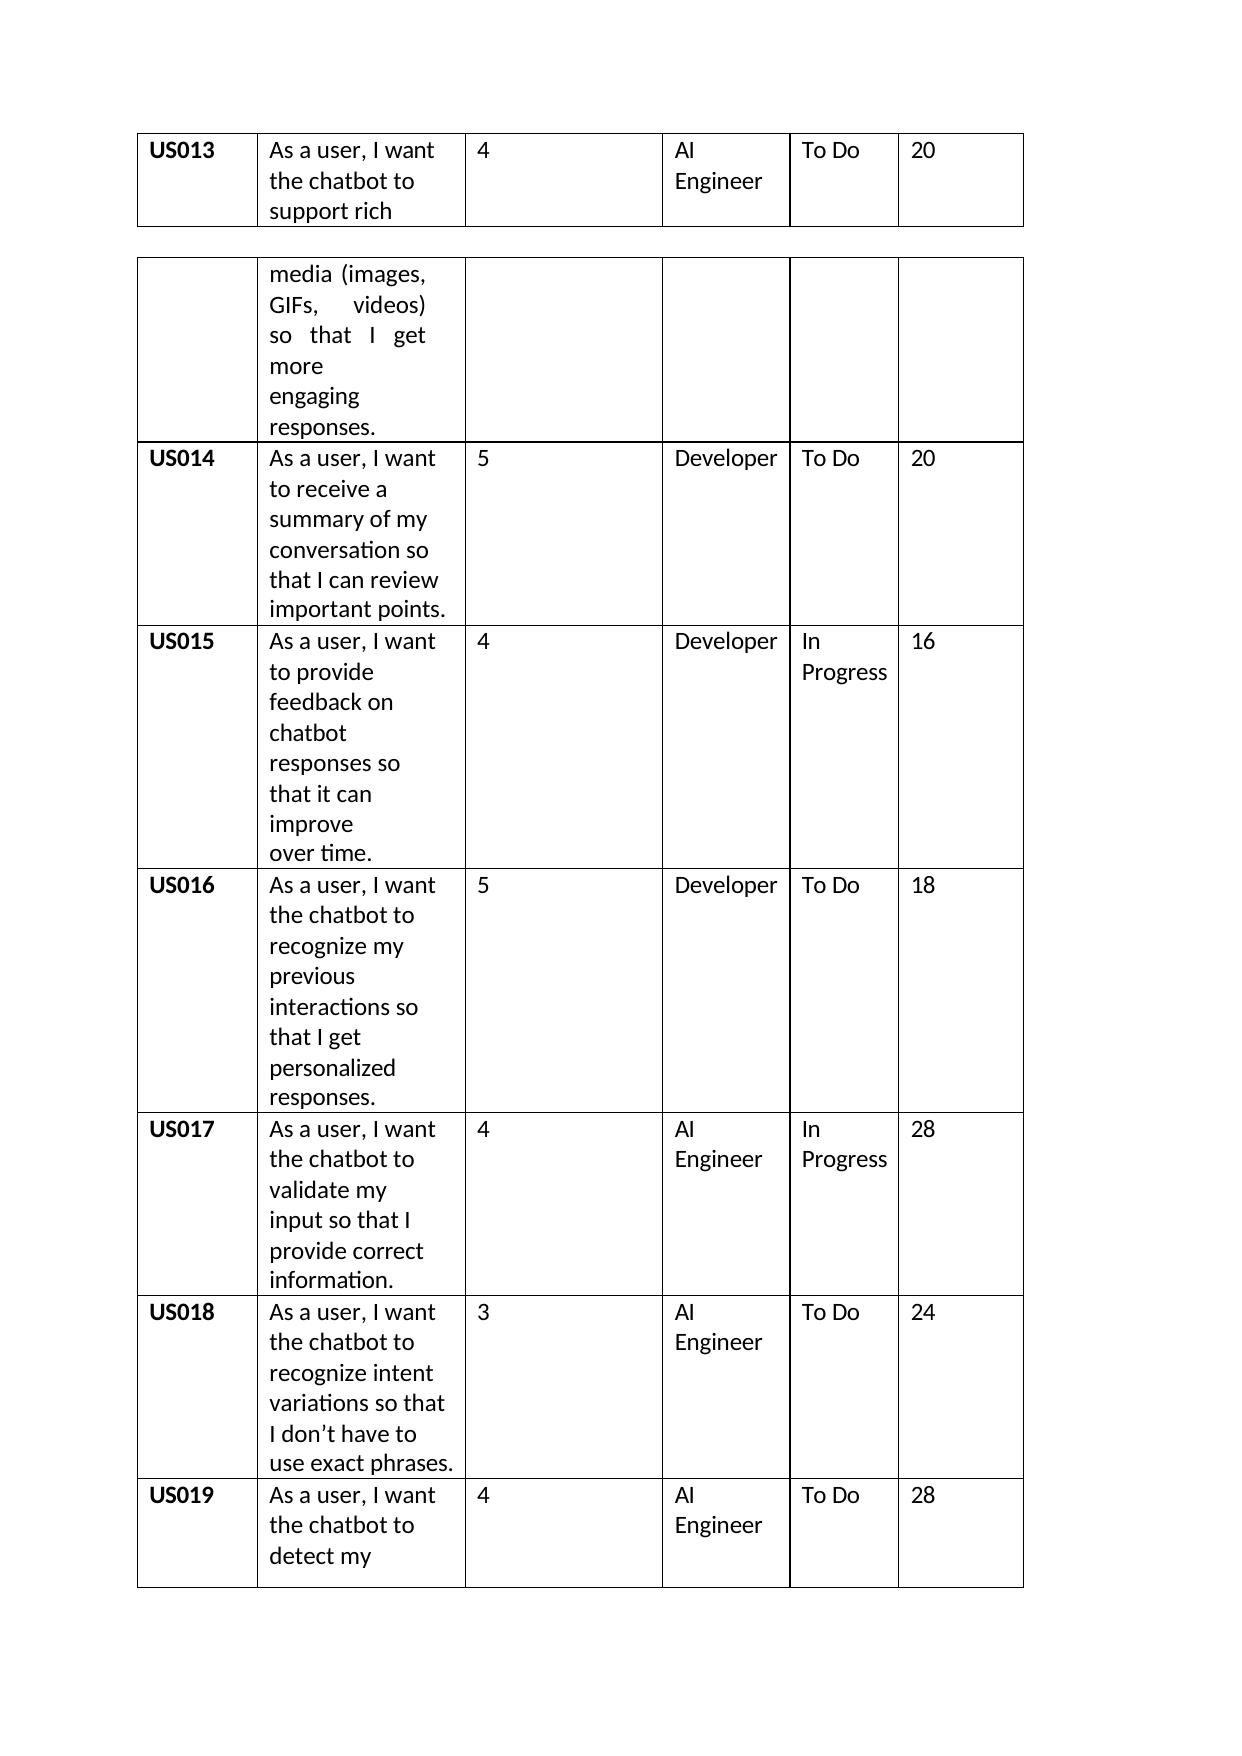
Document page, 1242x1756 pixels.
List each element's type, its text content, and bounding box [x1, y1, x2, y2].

table_cell To Do [791, 134, 898, 226]
table_header [663, 258, 789, 441]
table_cell 4 [466, 134, 662, 226]
table_cell 4 [466, 1113, 662, 1295]
table_cell As a user, I want to receive a summary of my conversation so that I can review important points. [258, 443, 465, 624]
table_cell US014 [138, 443, 257, 624]
table_cell 3 [466, 1296, 662, 1478]
table_cell Developer [663, 443, 789, 624]
table_cell In Progress [791, 626, 898, 868]
table_header [138, 258, 257, 441]
table_header [899, 258, 1023, 441]
table_cell US016 [138, 869, 257, 1112]
table_cell 5 [466, 443, 662, 624]
table_cell US019 [138, 1479, 257, 1587]
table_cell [258, 1479, 465, 1587]
table_cell 4 [466, 626, 662, 868]
table_cell To Do [791, 1296, 898, 1478]
table_cell As a user, I want the chatbot to recognize my previous interactions so that I get personalized responses. [258, 869, 465, 1112]
table_cell 28 [899, 1479, 1023, 1587]
table_cell To Do [791, 443, 898, 624]
table_cell 24 [899, 1296, 1023, 1478]
table_cell 16 [899, 626, 1023, 868]
table_cell As a user, I want the chatbot to support rich [258, 134, 465, 226]
table_cell 20 [899, 443, 1023, 624]
table_header [466, 258, 662, 441]
table_cell To Do [791, 869, 898, 1112]
table_cell 20 [899, 134, 1023, 226]
table_cell Developer [663, 869, 789, 1112]
table_cell US018 [138, 1296, 257, 1478]
table_cell 18 [899, 869, 1023, 1112]
table_cell US015 [138, 626, 257, 868]
table_header [791, 258, 898, 441]
table_cell In Progress [791, 1113, 898, 1295]
table_cell 28 [899, 1113, 1023, 1295]
table_cell US013 [138, 134, 257, 226]
table_cell US017 [138, 1113, 257, 1295]
table_cell 4 [466, 1479, 662, 1587]
table_cell AI Engineer [663, 1296, 789, 1478]
table_cell Developer [663, 626, 789, 868]
table_cell As a user, I want to provide feedback on chatbot responses so that it can improve over time. [258, 626, 465, 868]
table_cell To Do [791, 1479, 898, 1587]
table_cell AI Engineer [663, 1479, 789, 1587]
table_cell AI Engineer [663, 1113, 789, 1295]
table_cell As a user, I want the chatbot to validate my input so that I provide correct information. [258, 1113, 465, 1295]
table_cell AI Engineer [663, 134, 789, 226]
table_cell 5 [466, 869, 662, 1112]
table_header media (images, GIFs, videos) so that I get more engaging responses. [258, 258, 465, 441]
table_cell As a user, I want the chatbot to recognize intent variations so that I don’t have to use exact phrases. [258, 1296, 465, 1478]
